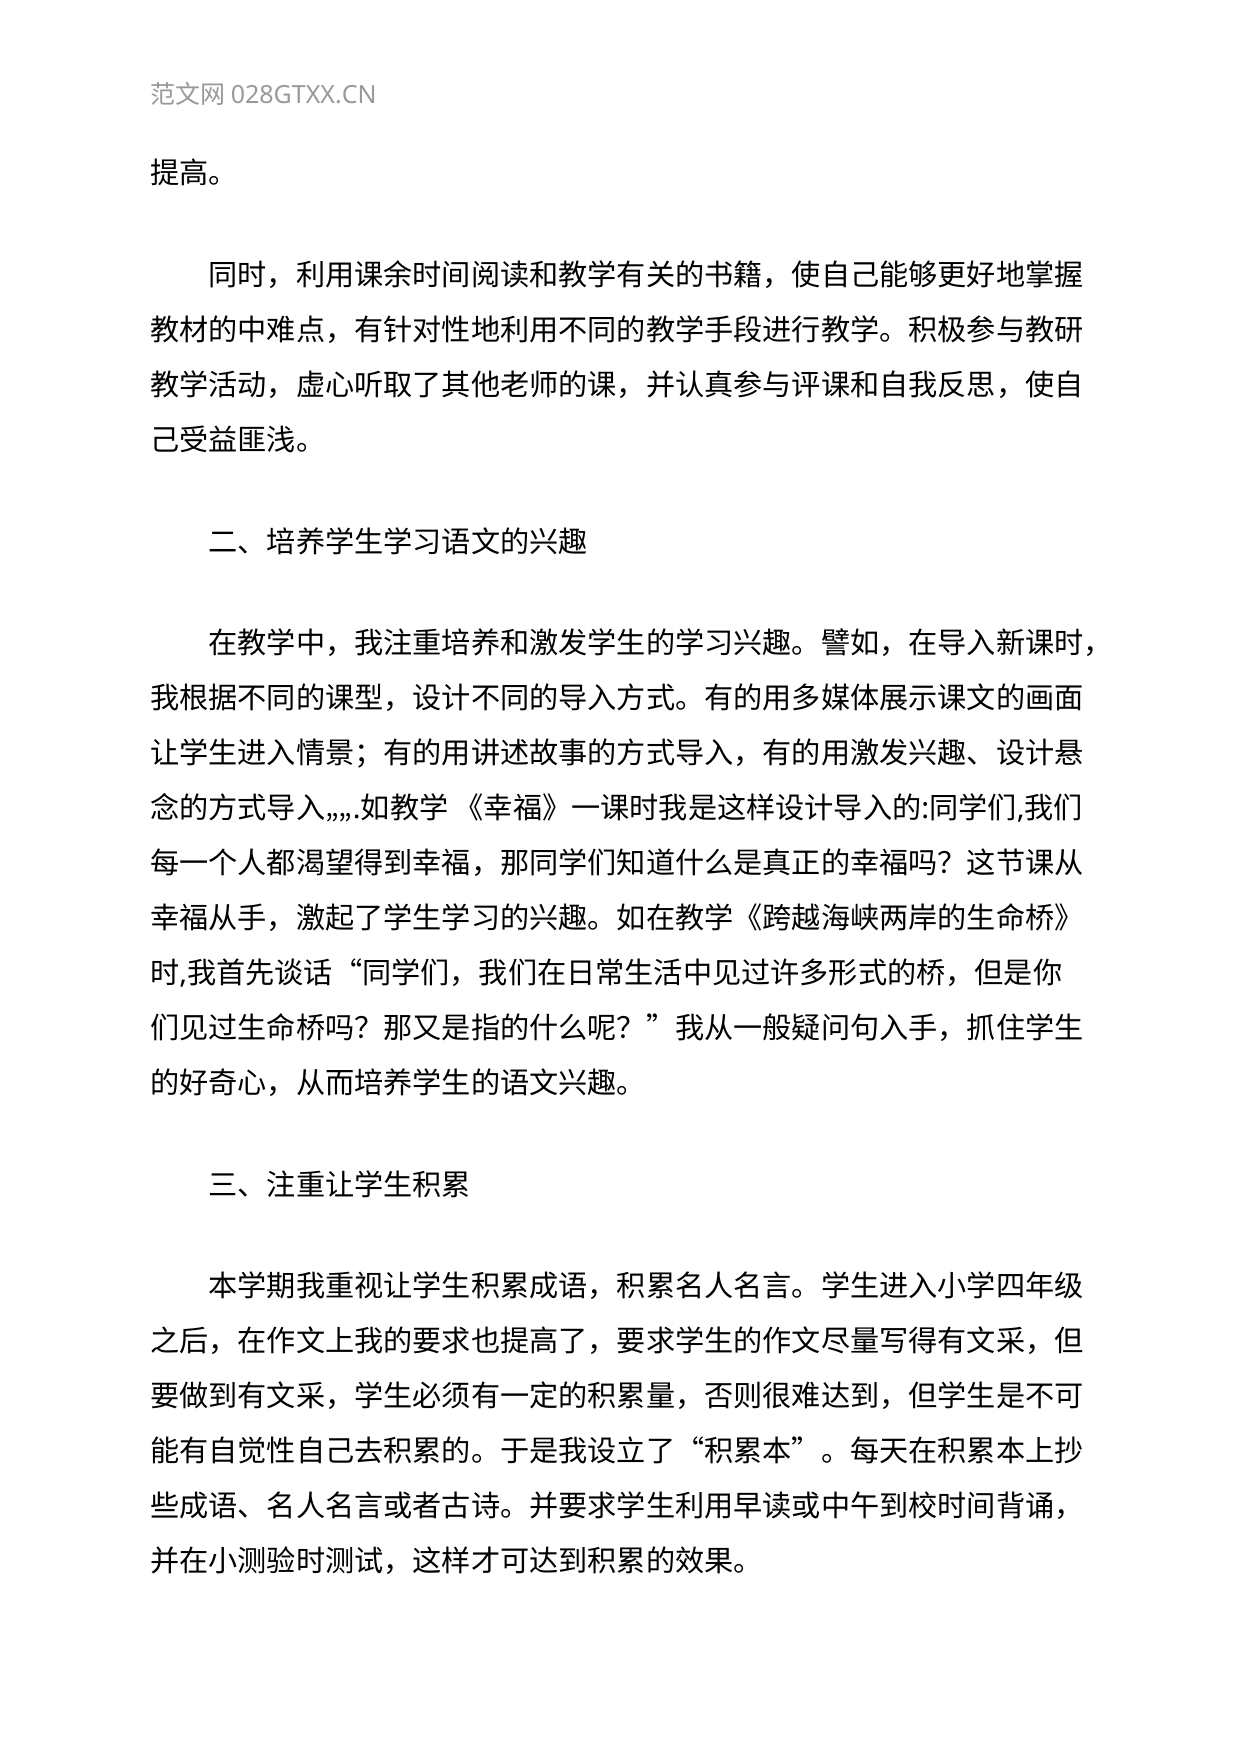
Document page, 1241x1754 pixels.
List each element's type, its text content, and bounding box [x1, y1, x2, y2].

text 三、注重让学生积累 [150, 1161, 1090, 1203]
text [150, 150, 1090, 192]
text 本学期我重视让学生积累成语，积累名人名言。学生进入小学四年级之后，在作文上我的要求也提高了，要求学生的作文尽量写得有文采，但要做到有文采，学生必须有一定的积累量，否则很难达到，但学生是不可能有自觉性自己去积累的。于是我设立了“积累本”。每天在积累本上抄些成语、名人名言或者古诗。并要求学生利用早读或中午到校时间背诵，并在小测验时测试，这样才可达到积累的效果。 [150, 1263, 1090, 1580]
text 同时，利用课余时间阅读和教学有关的书籍，使自己能够更好地掌握教材的中难点，有针对性地利用不同的教学手段进行教学。积极参与教研教学活动，虚心听取了其他老师的课，并认真参与评课和自我反思，使自己受益匪浅。 [150, 252, 1090, 459]
text 在教学中，我注重培养和激发学生的学习兴趣。譬如，在导入新课时，我根据不同的课型，设计不同的导入方式。有的用多媒体展示课文的画面让学生进入情景；有的用讲述故事的方式导入，有的用激发兴趣、设计悬念的方式导入„„.如教学 《幸福》一课时我是这样设计导入的:同学们,我们每一个人都渴望得到幸福，那同学们知道什么是真正的幸福吗？这节课从幸福从手，激起了学生学习的兴趣。如在教学《跨越海峡两岸的生命桥》时,我首先谈话“同学们，我们在日常生活中见过许多形式的桥，但是你们见过生命桥吗？那又是指的什么呢？”我从一般疑问句入手，抓住学生的好奇心，从而培养学生的语文兴趣。 [150, 620, 1090, 1102]
text 二、培养学生学习语文的兴趣 [150, 518, 1090, 561]
